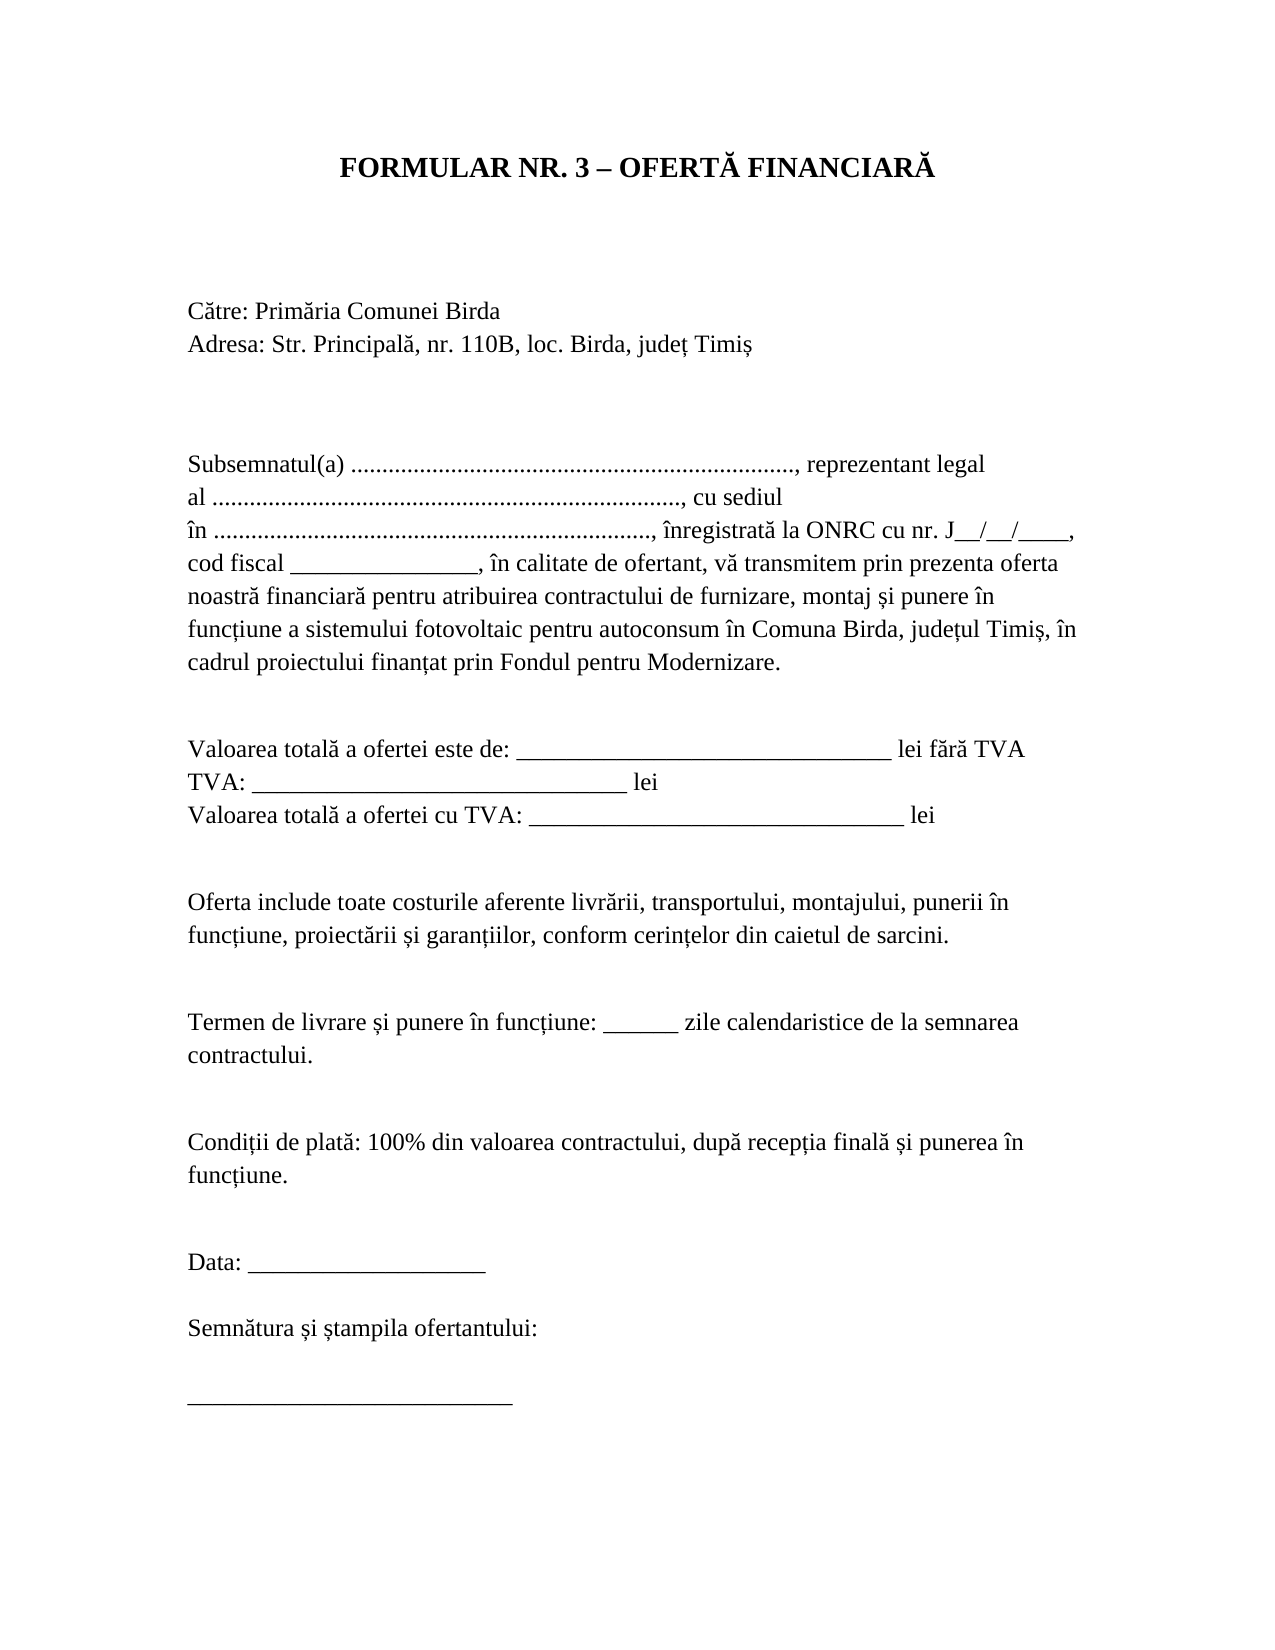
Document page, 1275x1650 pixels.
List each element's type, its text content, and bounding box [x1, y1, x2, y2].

text FORMULAR NR. 3 – OFERTĂ FINANCIARĂ [187, 150, 1087, 183]
text Subsemnatul(a) ......................................................................., reprezentant legal al ..........................................................................., cu sediul în ......................................................................, înregistrată la ONRC cu nr. J__/__/____, cod fiscal _______________, în calitate de ofertant, vă transmitem prin prezenta oferta noastră financiară pentru atribuirea contractului de furnizare, montaj și punere în funcțiune a sistemului fotovoltaic pentru autoconsum în Comuna Birda, județul Timiș, în cadrul proiectului finanțat prin Fondul pentru Modernizare. [187, 449, 1087, 709]
text Data: ___________________ Semnătura și ștampila ofertantului: __________________________ [187, 1247, 1087, 1408]
text Condiții de plată: 100% din valoarea contractului, după recepția finală și punerea în funcțiune. [187, 1127, 1087, 1222]
text Valoarea totală a ofertei este de: ______________________________ lei fără TVA TVA: ______________________________ lei Valoarea totală a ofertei cu TVA: ______________________________ lei [187, 734, 1087, 862]
text Către: Primăria Comunei Birda Adresa: Str. Principală, nr. 110B, loc. Birda, județ Timiș [187, 296, 1087, 424]
text Termen de livrare și punere în funcțiune: ______ zile calendaristice de la semnarea contractului. [187, 974, 1087, 1102]
text Oferta include toate costurile aferente livrării, transportului, montajului, punerii în funcțiune, proiectării și garanțiilor, conform cerințelor din caietul de sarcini. [187, 887, 1087, 949]
